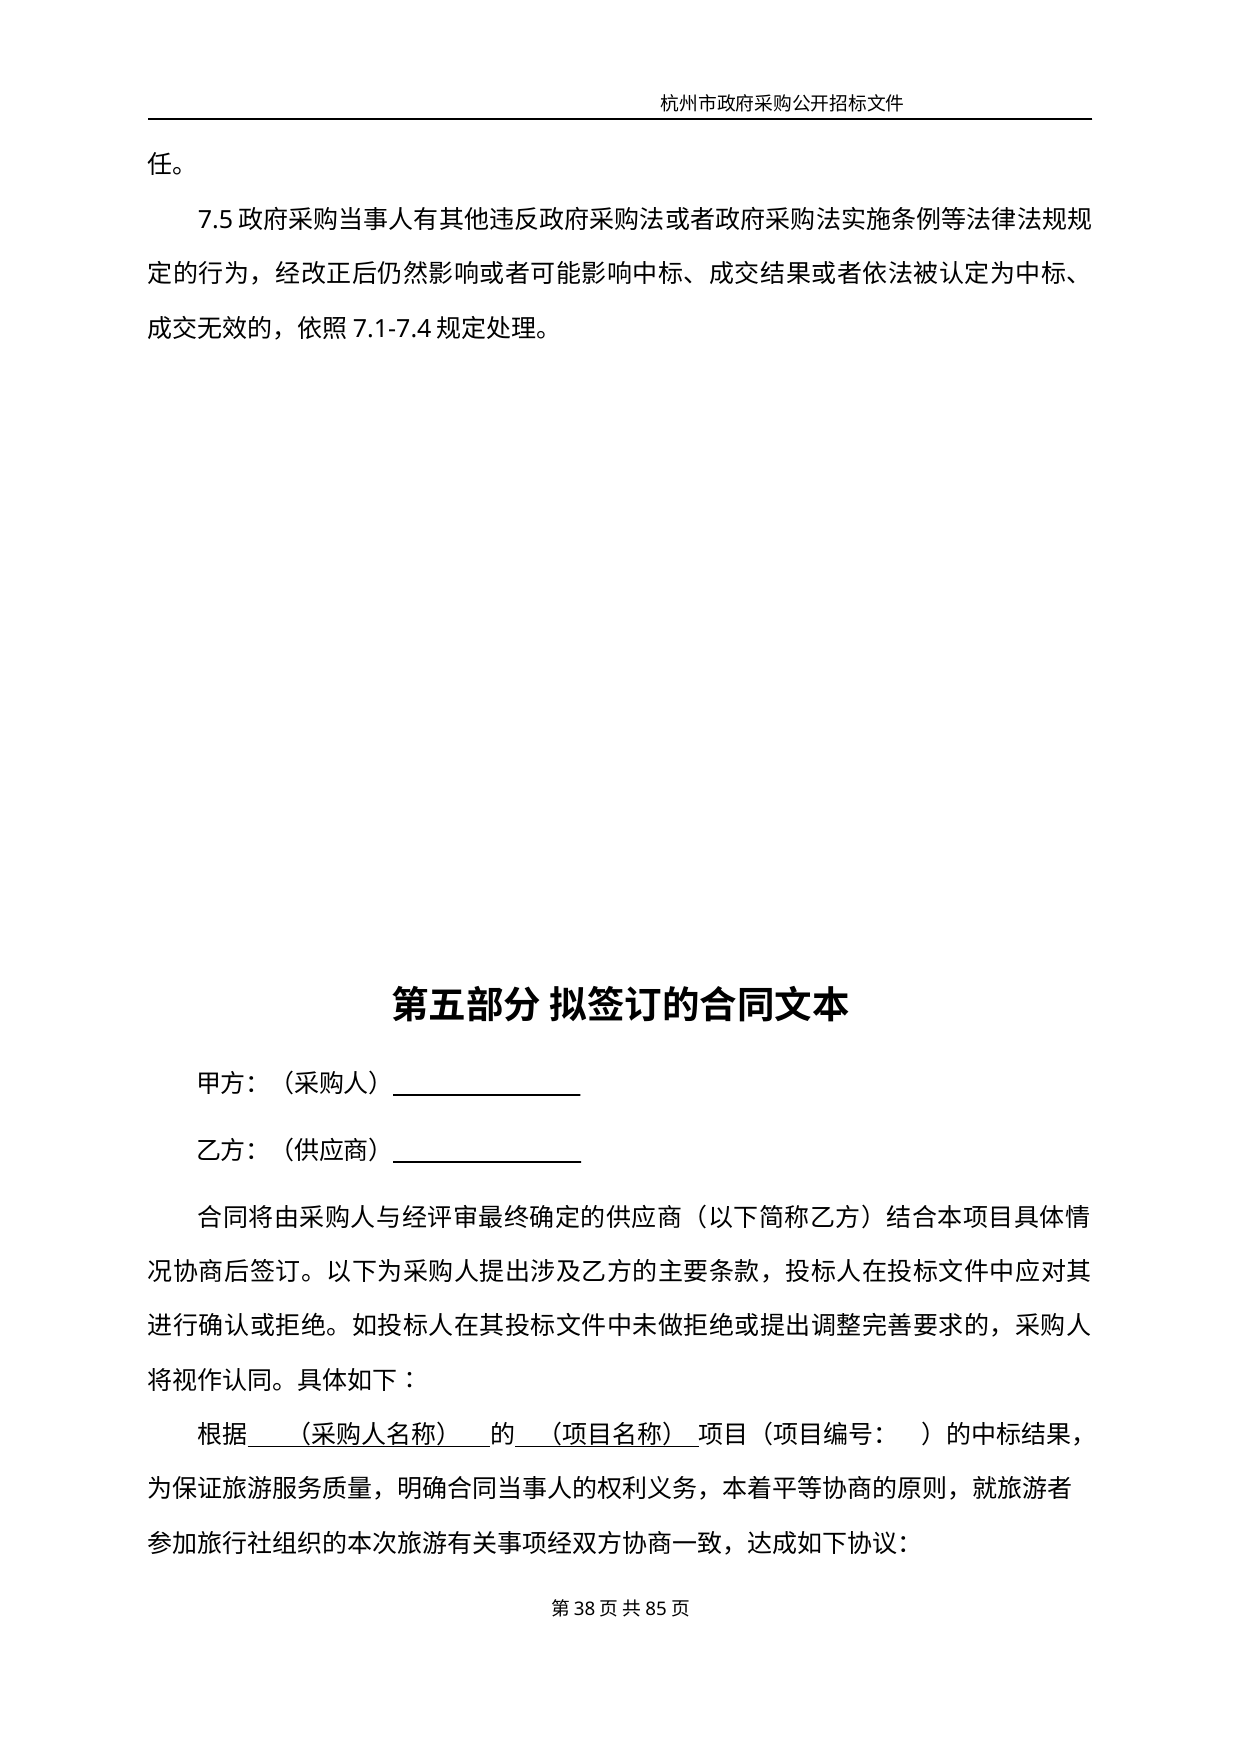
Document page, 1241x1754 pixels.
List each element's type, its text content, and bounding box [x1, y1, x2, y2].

text 第五部分 拟签订的合同文本 [148, 975, 1092, 1029]
text 甲方：（采购人） [148, 1063, 1092, 1099]
text 乙方：（供应商） [148, 1130, 1092, 1166]
text 根据 （采购人名称） 的 （项目名称） 项目（项目编号： ）的中标结果，为保证旅游服务质量，明确合同当事人的权利义务，本着平等协商的原则，就旅游者参加旅行社组织的本次旅游有关事项经双方协商一致，达成如下协议： [148, 1414, 1092, 1559]
text 合同将由采购人与经评审最终确定的供应商（以下简称乙方）结合本项目具体情况协商后签订。以下为采购人提出涉及乙方的主要条款，投标人在投标文件中应对其进行确认或拒绝。如投标人在其投标文件中未做拒绝或提出调整完善要求的，采购人将视作认同。具体如下∶ [148, 1197, 1092, 1396]
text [148, 145, 1092, 181]
text 7.5政府采购当事人有其他违反政府采购法或者政府采购法实施条例等法律法规规定的行为，经改正后仍然影响或者可能影响中标、成交结果或者依法被认定为中标、成交无效的，依照7.1-7.4规定处理。 [148, 199, 1092, 344]
